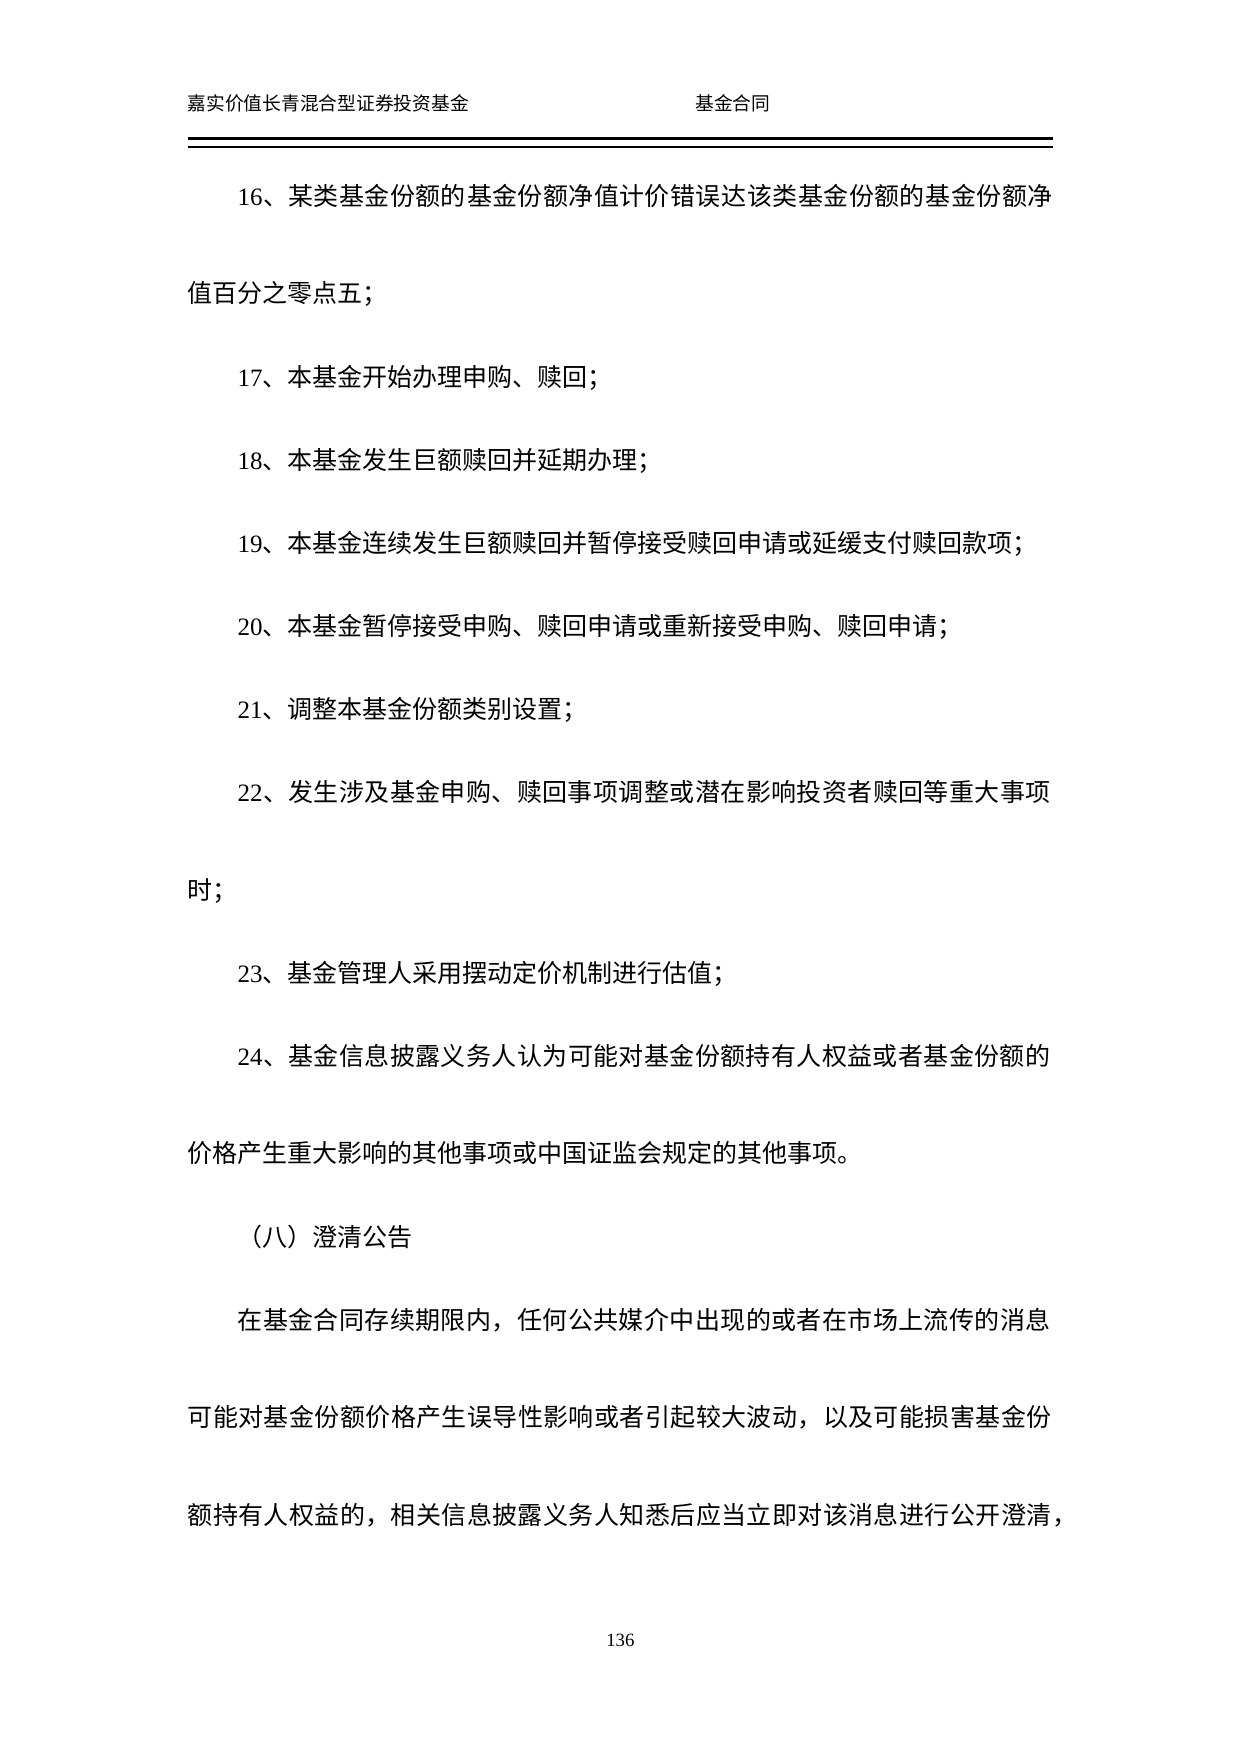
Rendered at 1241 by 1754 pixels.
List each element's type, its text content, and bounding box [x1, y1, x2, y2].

text 18、本基金发生巨额赎回并延期办理； [187, 426, 1053, 491]
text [187, 1286, 1053, 1546]
text 17、本基金开始办理申购、赎回； [187, 343, 1053, 408]
text 20、本基金暂停接受申购、赎回申请或重新接受申购、赎回申请； [187, 592, 1053, 657]
text 21、调整本基金份额类别设置； [187, 675, 1053, 740]
text 19、本基金连续发生巨额赎回并暂停接受赎回申请或延缓支付赎回款项； [187, 509, 1053, 574]
text （八）澄清公告 [187, 1203, 1053, 1268]
text 24、基金信息披露义务人认为可能对基金份额持有人权益或者基金份额的价格产生重大影响的其他事项或中国证监会规定的其他事项。 [187, 1022, 1053, 1184]
text 23、基金管理人采用摆动定价机制进行估值； [187, 939, 1053, 1004]
text 16、某类基金份额的基金份额净值计价错误达该类基金份额的基金份额净值百分之零点五； [187, 162, 1053, 324]
text 22、发生涉及基金申购、赎回事项调整或潜在影响投资者赎回等重大事项时； [187, 758, 1053, 921]
